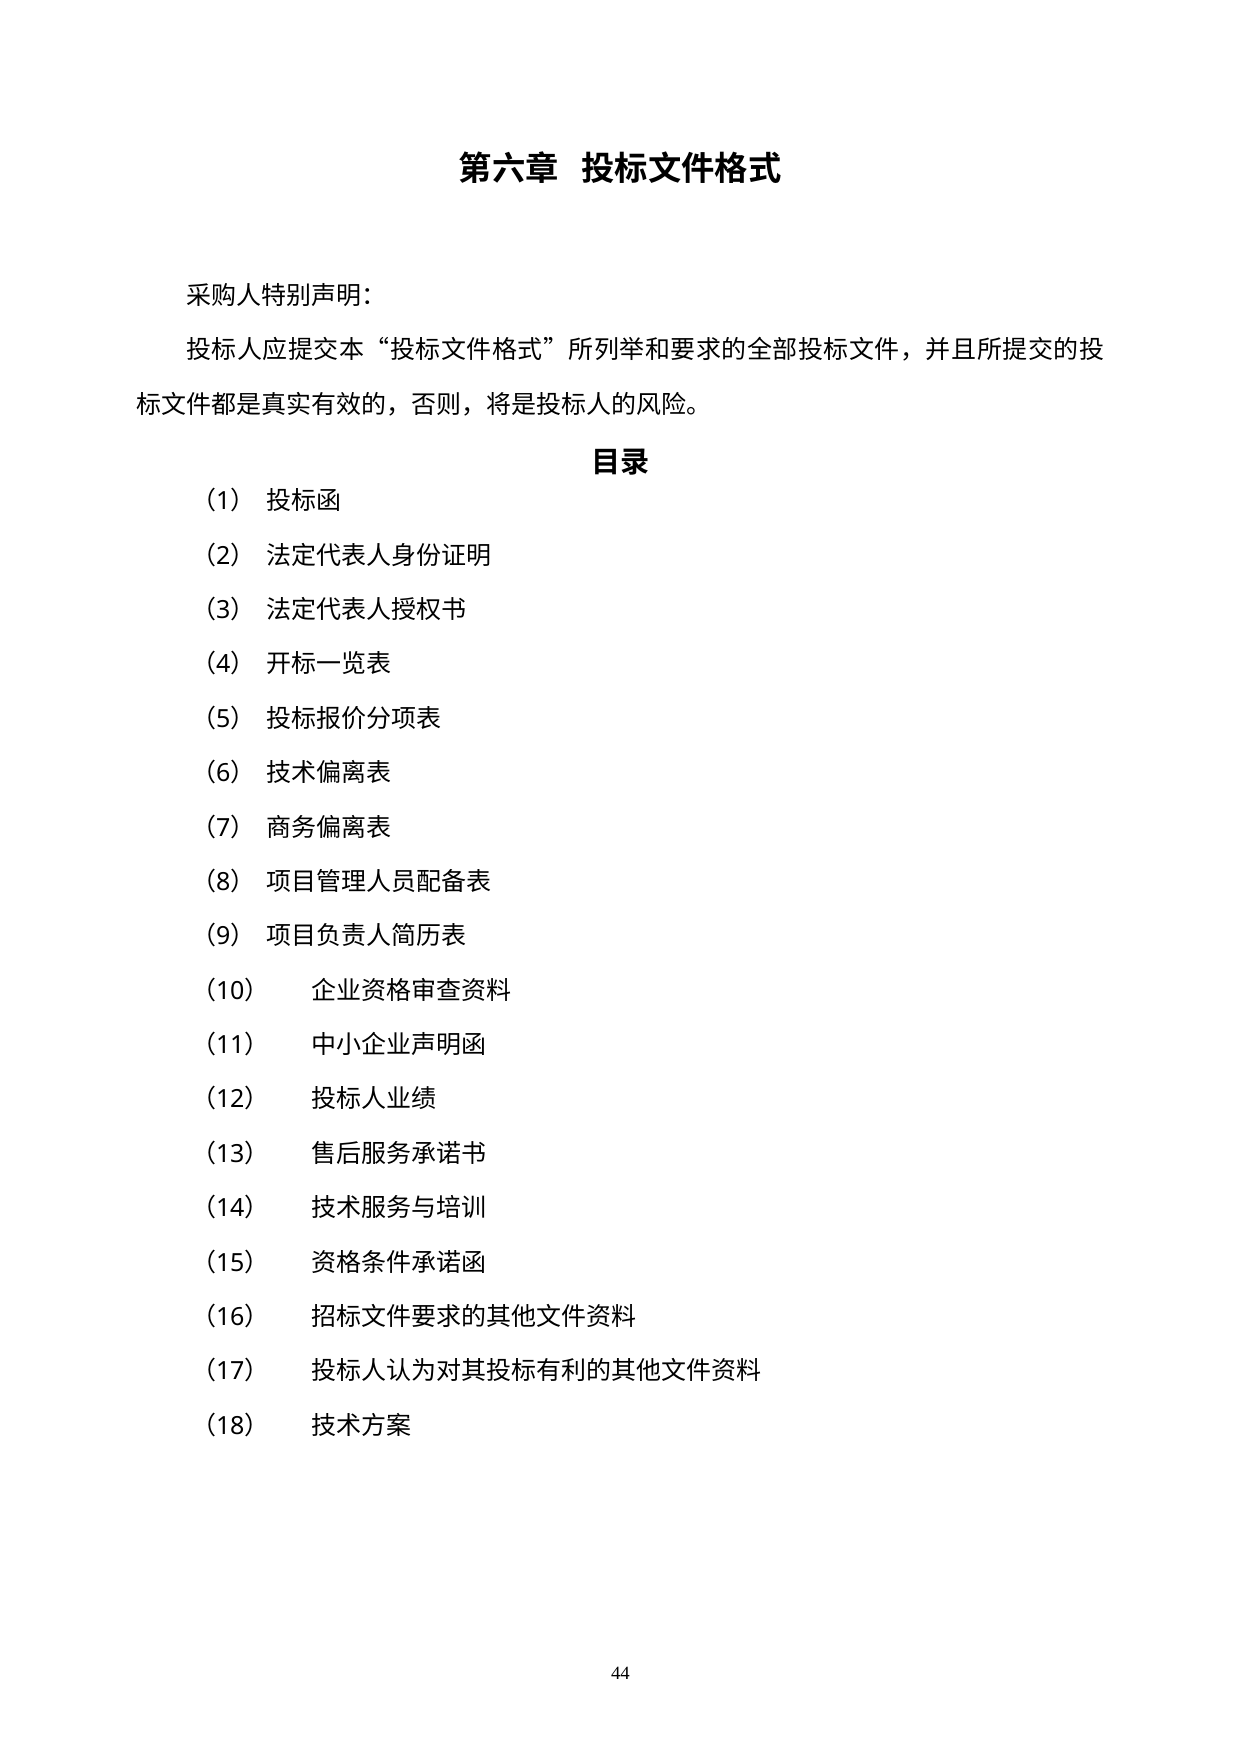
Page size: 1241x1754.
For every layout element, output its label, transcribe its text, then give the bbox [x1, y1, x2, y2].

list 商务偏离表 [191, 807, 1104, 843]
text 目录 [136, 438, 1104, 481]
list 资格条件承诺函 [191, 1242, 1104, 1278]
list 投标函 [191, 481, 1104, 517]
list 技术方案 [191, 1405, 1104, 1441]
list 售后服务承诺书 [191, 1133, 1104, 1169]
list 项目管理人员配备表 [191, 861, 1104, 898]
list 法定代表人授权书 [191, 589, 1104, 626]
list 技术服务与培训 [191, 1188, 1104, 1224]
text 投标人应提交本“投标文件格式”所列举和要求的全部投标文件，并且所提交的投标文件都是真实有效的，否则，将是投标人的风险。 [136, 330, 1104, 420]
list 投标人业绩 [191, 1079, 1104, 1115]
list 投标报价分项表 [191, 698, 1104, 734]
list 技术偏离表 [191, 753, 1104, 789]
list 中小企业声明函 [191, 1024, 1104, 1061]
list 企业资格审查资料 [191, 970, 1104, 1006]
list 法定代表人身份证明 [191, 535, 1104, 571]
list 开标一览表 [191, 644, 1104, 680]
list 招标文件要求的其他文件资料 [191, 1296, 1104, 1333]
subtitle 第六章 投标文件格式 [136, 142, 1104, 190]
list 项目负责人简历表 [191, 916, 1104, 952]
text 采购人特别声明： [136, 275, 1104, 312]
list 投标人认为对其投标有利的其他文件资料 [191, 1351, 1104, 1387]
